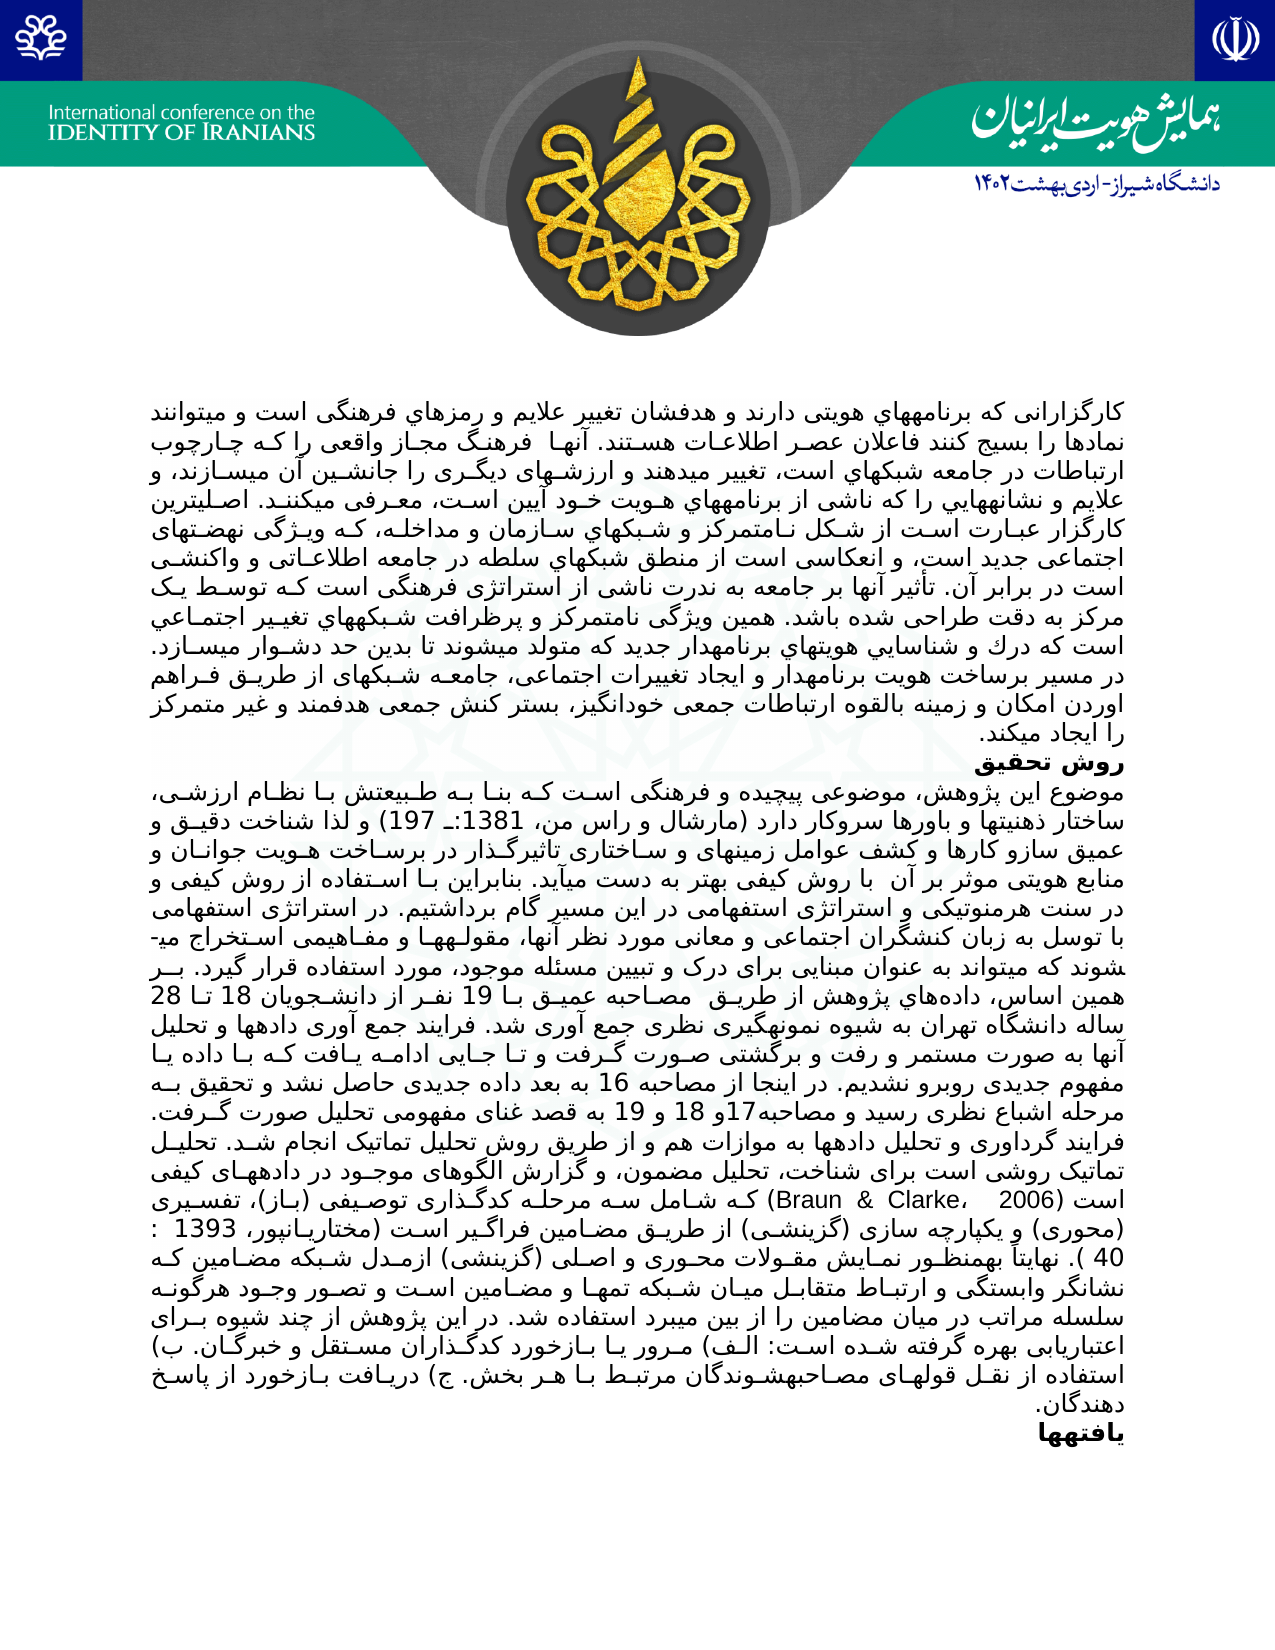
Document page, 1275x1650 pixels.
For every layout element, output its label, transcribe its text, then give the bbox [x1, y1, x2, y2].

text موضوع این پژوهش، موضوعی پیچیده و فرهنگی است که بنا به طبیعتش با نظام ارزشی، ساختار ذهنیتها و باورها سروکار دارد (مارشال و راس من، 1381: 197) و لذا شناخت دقیق و عمیق سازو کارها و کشف عوامل زمینهای و ساختاری تاثیرگذار در برساخت هویت جوانان و منابع هویتی موثر بر آن با روش کیفی بهتر به دست میآید. بنابراین با استفاده از روش کیفی و در سنت هرمنوتیکی و استراتژی استفهامی در این مسیر گام برداشتیم. در استراتژی استفهامی با توسل به زبان کنشگران اجتماعی و معانی مورد نظر آنها، مقولهها و مفاهیمی استخراج میشوند که میتواند به عنوان مبنایی برای درک و تبیین مسئله موجود، مورد استفاده قرار گیرد. بر همین اساس، داده‌هاي پژوهش از طریق مصاحبه عمیق با 19 نفر از دانشجویان 18 تا 28 ساله دانشگاه تهران به شیوه نمونهگیری نظری جمع آوری شد. فرایند جمع آوری دادهها و تحلیل آنها به صورت مستمر و رفت و برگشتی صورت گرفت و تا جایی ادامه یافت که با داده یا مفهوم جدیدی روبرو نشدیم. در اینجا از مصاحبه 16 به بعد داده جدیدی حاصل نشد و تحقیق به مرحله اشباع نظری رسید و مصاحبه17و 18 و 19 به قصد غنای مفهومی تحلیل صورت گرفت. فرایند گرداوری و تحلیل دادهها به موازات هم و از طریق روش تحلیل تماتیک انجام شد. تحلیل تماتیک روشی است برای شناخت، تحلیل مضمون، و گزارش الگوهای موجود در دادههای کیفی است (Braun & Clarke، 2006) که شامل سه مرحله کدگذاری توصیفی (باز)، تفسیری (محوری) و یکپارچه سازی (گزینشی) از طریق مضامین فراگیر است (مختاریانپور، 1393 :40 ). نهایتاً بهمنظور نمایش مقولات محوری و اصلی (گزینشی) ازمدل شبکه مضامین که نشانگر وابستگی و ارتباط متقابل میان شبکه تمها و مضامین است و تصور وجود هرگونه سلسله مراتب در میان مضامین را از بین میبرد استفاده شد. در این پژوهش از چند شیوه برای اعتباریابی بهره گرفته شده است: الف) مرور یا بازخورد کدگذاران مستقل و خبرگان. ب) استفاده از نقل قولهای مصاحبهشوندگان مرتبط با هر بخش. ج) دریافت بازخورد از پاسخ دهندگان. [150, 777, 1125, 1419]
text روش تحقیق [150, 748, 1125, 777]
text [150, 150, 1125, 748]
picture [0, 0, 1275, 398]
text یافتهها [150, 1419, 1125, 1448]
